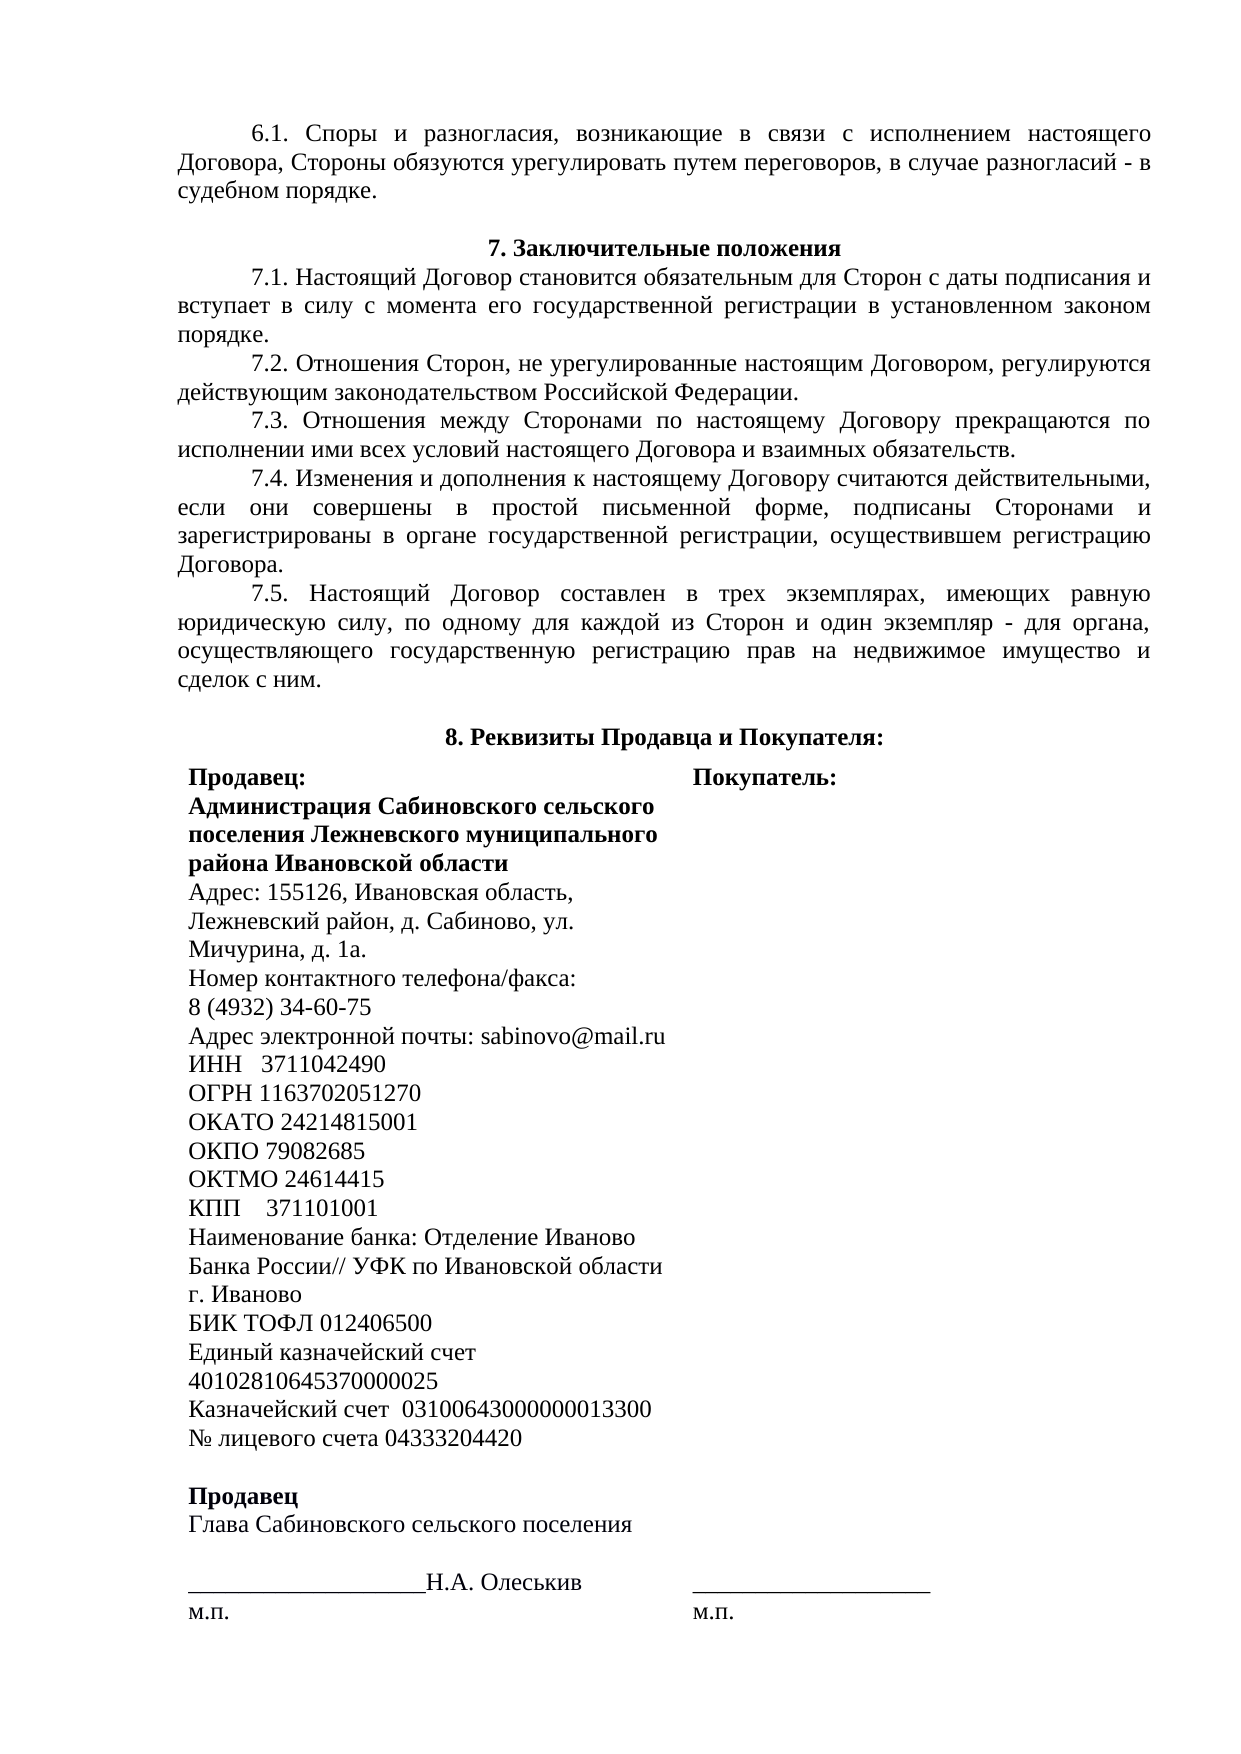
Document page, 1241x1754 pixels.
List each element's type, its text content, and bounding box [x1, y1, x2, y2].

text 7.4. Изменения и дополнения к настоящему Договору считаются действительными, если они совершены в простой письменной форме, подписаны Сторонами и зарегистрированы в органе государственной регистрации, осуществившем регистрацию Договора. [177, 463, 1152, 578]
table_header Продавец: Администрация Сабиновского сельского поселения Лежневского муниципального района Ивановской области Адрес: 155126, Ивановская область, Лежневский район, д. Сабиново, ул. Мичурина, д. 1а. Номер контактного телефона/факса: 8 (4932) 34-60-75 Адрес электронной почты: sabinovo@mail.ru ИНН 3711042490 ОГРН 1163702051270 ОКАТО 24214815001 ОКПО 79082685 ОКТМО 24614415 КПП 371101001 Наименование банка: Отделение Иваново Банка России// УФК по Ивановской области г. Иваново БИК ТОФЛ 012406500 Единый казначейский счет 40102810645370000025 Казначейский счет 03100643000000013300 № лицевого счета 04333204420 Продавец Глава Сабиновского сельского поселения ___________________Н.А. Олеськив м.п. [177, 751, 682, 1635]
text 6.1. Споры и разногласия, возникающие в связи с исполнением настоящего Договора, Стороны обязуются урегулировать путем переговоров, в случае разногласий - в судебном порядке. [177, 118, 1152, 204]
table_header Покупатель: ___________________ м.п. [682, 751, 1152, 1635]
text 7.2. Отношения Сторон, не урегулированные настоящим Договором, регулируются действующим законодательством Российской Федерации. [177, 348, 1152, 406]
text 7. Заключительные положения [177, 233, 1152, 262]
text 7.1. Настоящий Договор становится обязательным для Сторон с даты подписания и вступает в силу с момента его государственной регистрации в установленном законом порядке. [177, 262, 1152, 348]
text 8. Реквизиты Продавца и Покупателя: [177, 722, 1152, 751]
text 7.5. Настоящий Договор составлен в трех экземплярах, имеющих равную юридическую силу, по одному для каждой из Сторон и один экземпляр - для органа, осуществляющего государственную регистрацию прав на недвижимое имущество и сделок с ним. [177, 578, 1152, 693]
text 7.3. Отношения между Сторонами по настоящему Договору прекращаются по исполнении ими всех условий настоящего Договора и взаимных обязательств. [177, 406, 1152, 463]
